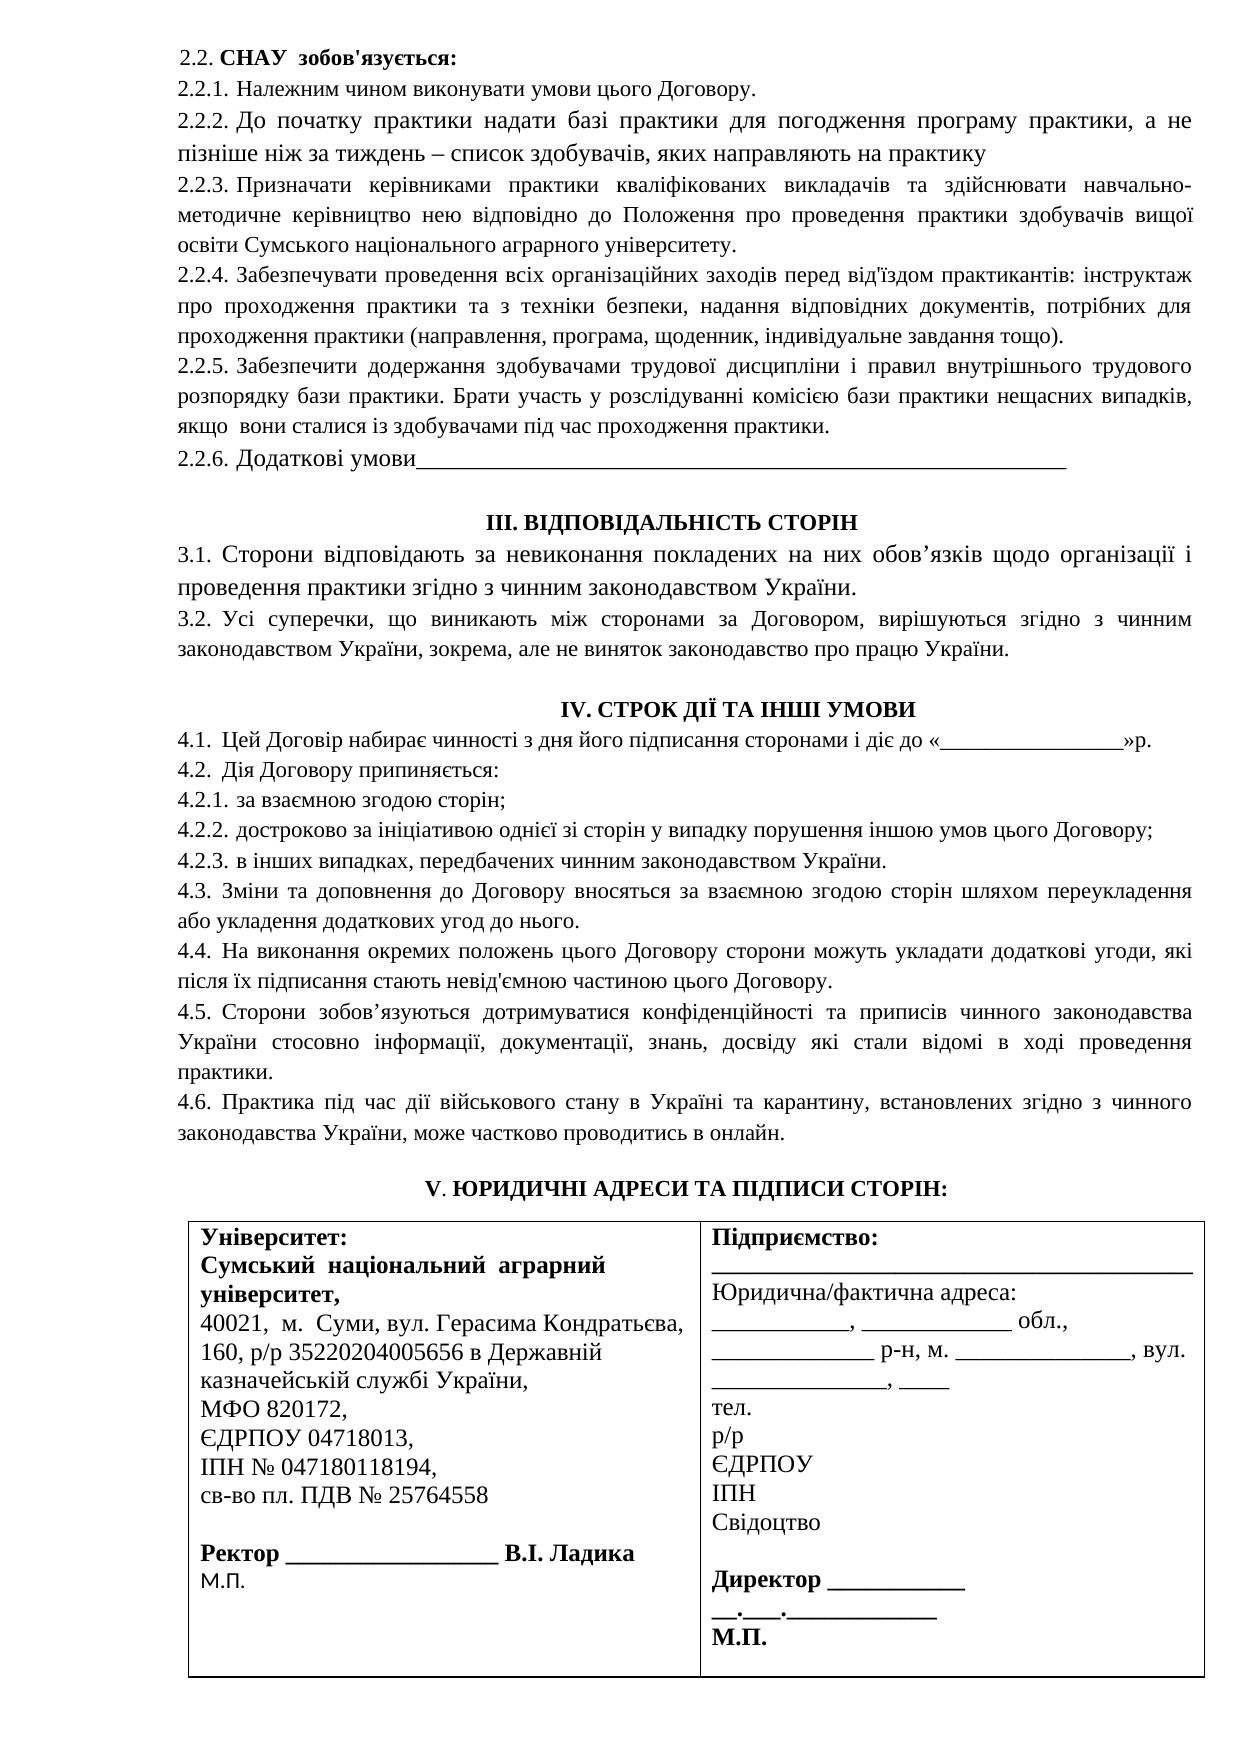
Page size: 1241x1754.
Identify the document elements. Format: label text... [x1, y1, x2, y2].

list Належним чином виконувати умови цього Договору. [177, 74, 1196, 101]
text ІІІ. ВІДПОВІДАЛЬНІСТЬ СТОРІН [486, 509, 1196, 535]
list Цей Договір набирає чинності з дня його підписання сторонами і діє до «________________»р. [177, 726, 1196, 752]
list Призначати керівниками практики кваліфікованих викладачів та здійснювати навчально-методичне керівництво нею відповідно до Положення про проведення практики здобувачів вищої освіти Сумського національного аграрного університету. [177, 171, 1194, 258]
text 2.2. СНАУ зобов'язується: [179, 44, 1196, 71]
text V. ЮРИДИЧНІ АДРЕСИ ТА ПІДПИСИ СТОРІН: [177, 1175, 1196, 1201]
list На виконання окремих положень цього Договору сторони можуть укладати додаткові угоди, які після їх підписання стають невід'ємною частиною цього Договору. [177, 937, 1194, 994]
list Сторони відповідають за невиконання покладених на них обов’язків щодо організації і проведення практики згідно з чинним законодавством України. [177, 539, 1194, 601]
list в інших випадках, передбачених чинним законодавством України. [177, 847, 1194, 873]
table_header Університет: Сумський національний аграрний університет, 40021, м. Суми, вул. Герасима Кондратьєва, 160, р/р 35220204005656 в Державній казначейській службі України, МФО 820172, ЄДРПОУ 04718013, ІПН № 047180118194, св-во пл. ПДВ № 25764558 Ректор _________________ В.І. Ладика М.П. [189, 1222, 700, 1676]
list До початку практики надати базі практики для погодження програму практики, а не пізніше ніж за тиждень – список здобувачів, яких направляють на практику [177, 105, 1194, 167]
list Дія Договору припиняється: [177, 756, 1196, 782]
list Практика під час дії військового стану в Україні та карантину, встановлених згідно з чинного законодавства України, може частково проводитись в онлайн. [177, 1088, 1194, 1145]
list Додаткові умови____________________________________________________ [177, 443, 1194, 471]
list Забезпечувати проведення всіх організаційних заходів перед від'їздом практикантів: інструктаж про проходження практики та з техніки безпеки, надання відповідних документів, потрібних для проходження практики (направлення, програма, щоденник, індивідуальне завдання тощо). [177, 261, 1194, 348]
list Усі суперечки, що виникають між сторонами за Договором, вирішуються згідно з чинним законодавством України, зокрема, але не виняток законодавство про працю України. [177, 605, 1194, 662]
list достроково за ініціативою однієї зі сторін у випадку порушення іншою умов цього Договору; [177, 816, 1194, 843]
table_header Підприємство: __________________________________________ Юридична/фактична адреса: ___________, ____________ обл., _____________ р-н, м. ______________, вул. ______________, ____ тел. р/р ЄДРПОУ ІПН Свідоцтво Директор ___________ __.___.____________ М.П. [701, 1222, 1204, 1676]
list Сторони зобов’язуються дотримуватися конфіденційності та приписів чинного законодавства України стосовно інформації, документації, знань, досвіду які стали відомі в ході проведення практики. [177, 998, 1194, 1084]
text ІV. СТРОК ДІЇ ТА ІНШІ УМОВИ [281, 696, 1196, 722]
list Забезпечити додержання здобувачами трудової дисципліни і правил внутрішнього трудового розпорядку бази практики. Брати участь у розслідуванні комісією бази практики нещасних випадків, якщо вони сталися із здобувачами під час проходження практики. [177, 352, 1194, 439]
list за взаємною згодою сторін; [177, 786, 1196, 813]
list Зміни та доповнення до Договору вносяться за взаємною згодою сторін шляхом переукладення або укладення додаткових угод до нього. [177, 877, 1194, 933]
